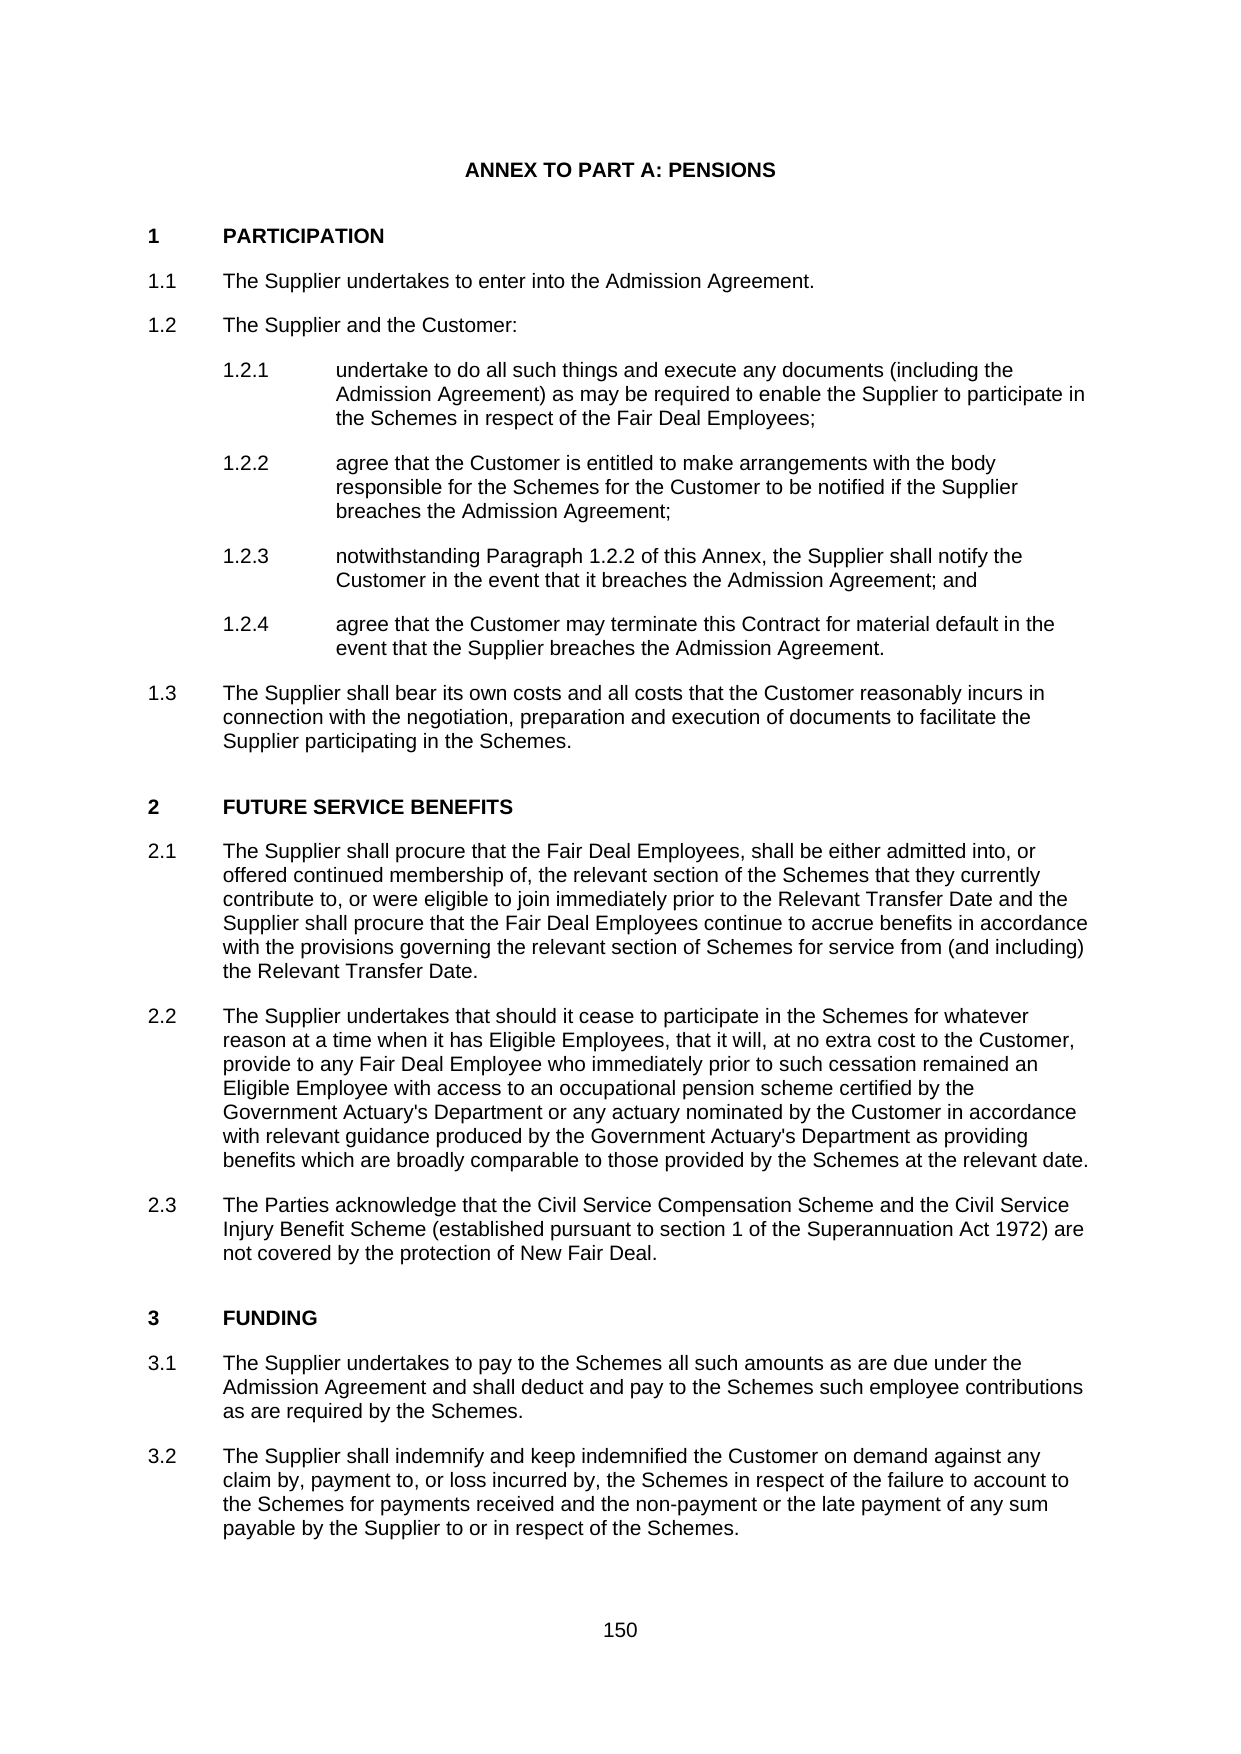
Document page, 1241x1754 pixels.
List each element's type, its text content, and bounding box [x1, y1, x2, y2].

list The Supplier undertakes to enter into the Admission Agreement. [148, 268, 1092, 292]
text ANNEX TO PART A: PENSIONS [148, 158, 1092, 182]
list The Parties acknowledge that the Civil Service Compensation Scheme and the Civil Service Injury Benefit Scheme (established pursuant to section 1 of the Superannuation Act 1972) are not covered by the protection of New Fair Deal. [148, 1192, 1092, 1264]
list The Supplier and the Customer: [148, 313, 1092, 337]
list FUNDING [148, 1306, 1092, 1330]
list The Supplier shall procure that the Fair Deal Employees, shall be either admitted into, or offered continued membership of, the relevant section of the Schemes that they currently contribute to, or were eligible to join immediately prior to the Relevant Transfer Date and the Supplier shall procure that the Fair Deal Employees continue to accrue benefits in accordance with the provisions governing the relevant section of Schemes for service from (and including) the Relevant Transfer Date. [148, 839, 1092, 983]
list undertake to do all such things and execute any documents (including the Admission Agreement) as may be required to enable the Supplier to participate in the Schemes in respect of the Fair Deal Employees; [223, 358, 1092, 430]
list The Supplier shall indemnify and keep indemnified the Customer on demand against any claim by, payment to, or loss incurred by, the Schemes in respect of the failure to account to the Schemes for payments received and the non-payment or the late payment of any sum payable by the Supplier to or in respect of the Schemes. [148, 1443, 1092, 1539]
list The Supplier undertakes to pay to the Schemes all such amounts as are due under the Admission Agreement and shall deduct and pay to the Schemes such employee contributions as are required by the Schemes. [148, 1351, 1092, 1423]
list FUTURE SERVICE BENEFITS [148, 794, 1092, 818]
list The Supplier shall bear its own costs and all costs that the Customer reasonably incurs in connection with the negotiation, preparation and execution of documents to facilitate the Supplier participating in the Schemes. [148, 681, 1092, 753]
list notwithstanding Paragraph 1.2.2 of this Annex, the Supplier shall notify the Customer in the event that it breaches the Admission Agreement; and [223, 543, 1092, 591]
list The Supplier undertakes that should it cease to participate in the Schemes for whatever reason at a time when it has Eligible Employees, that it will, at no extra cost to the Customer, provide to any Fair Deal Employee who immediately prior to such cessation remained an Eligible Employee with access to an occupational pension scheme certified by the Government Actuary's Department or any actuary nominated by the Customer in accordance with relevant guidance produced by the Government Actuary's Department as providing benefits which are broadly comparable to those provided by the Schemes at the relevant date. [148, 1004, 1092, 1172]
list agree that the Customer is entitled to make arrangements with the body responsible for the Schemes for the Customer to be notified if the Supplier breaches the Admission Agreement; [223, 451, 1092, 523]
list agree that the Customer may terminate this Contract for material default in the event that the Supplier breaches the Admission Agreement. [223, 612, 1092, 660]
list PARTICIPATION [148, 224, 1092, 248]
